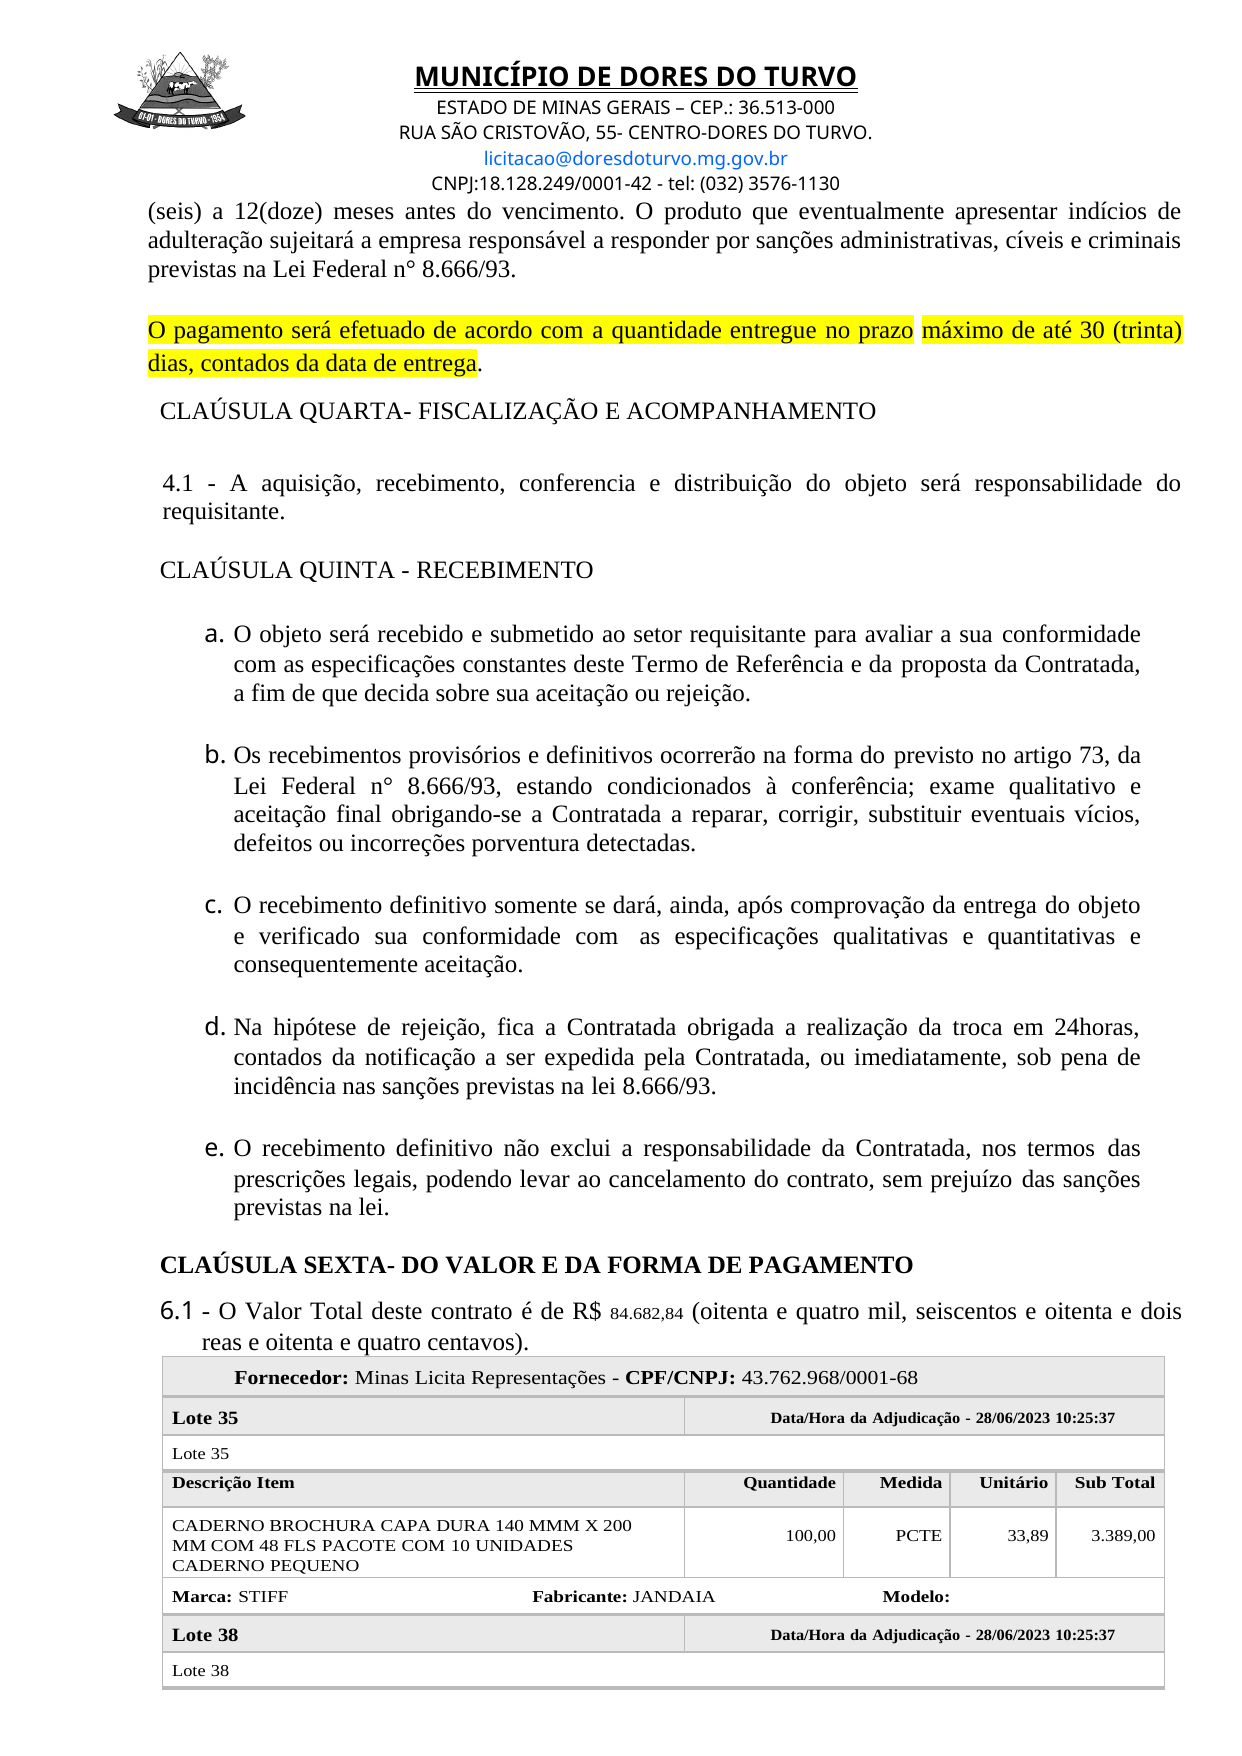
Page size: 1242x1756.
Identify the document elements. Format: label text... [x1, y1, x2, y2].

table_cell Unitário [951, 1473, 1055, 1506]
table_cell 3.389,00 [1057, 1508, 1164, 1577]
table_cell PCTE [844, 1508, 949, 1577]
list O recebimento definitivo não exclui a responsabilidade da Contratada, nos termos das prescrições legais, podendo levar ao cancelamento do contrato, sem prejuízo das sanções previstas na lei. [204, 1129, 1141, 1221]
table_cell Lote 38 [163, 1616, 684, 1651]
table_cell Data/Hora da Adjudicação - 28/06/2023 10:25:37 [685, 1398, 1164, 1434]
table_cell Lote 35 [163, 1398, 684, 1434]
text 4.1 - A aquisição, recebimento, conferencia e distribuição do objeto será responsabilidade do requisitante. [162, 468, 1183, 525]
table_cell Medida [844, 1473, 949, 1506]
table_cell 100,00 [685, 1508, 843, 1577]
list O objeto será recebido e submetido ao setor requisitante para avaliar a sua conformidade com as especificações constantes deste Termo de Referência e da proposta da Contratada, a fim de que decida sobre sua aceitação ou rejeição. [204, 615, 1141, 707]
table_cell Lote 38 [163, 1653, 1164, 1686]
table_cell Lote 35 [163, 1436, 1164, 1469]
table_cell Descrição Item [163, 1473, 684, 1506]
list Na hipótese de rejeição, fica a Contratada obrigada a realização da troca em 24horas, contados da notificação a ser expedida pela Contratada, ou imediatamente, sob pena de incidência nas sanções previstas na lei 8.666/93. [204, 1008, 1141, 1100]
list - O Valor Total deste contrato é de R$ 84.682,84 (oitenta e quatro mil, seiscentos e oitenta e dois reas e oitenta e quatro centavos). [159, 1293, 1183, 1356]
text O pagamento será efetuado de acordo com a quantidade entregue no prazo máximo de até 30 (trinta) dias, contados da data de entrega. [148, 315, 1183, 377]
table_cell Quantidade [685, 1473, 843, 1506]
list O recebimento definitivo somente se dará, ainda, após comprovação da entrega do objeto e verificado sua conformidade com as especificações qualitativas e quantitativas e consequentemente aceitação. [204, 887, 1141, 978]
table_cell Sub Total [1057, 1473, 1164, 1506]
list CLAÚSULA QUARTA- FISCALIZAÇÃO E ACOMPANHAMENTO [159, 396, 1141, 424]
list Os recebimentos provisórios e definitivos ocorrerão na forma do previsto no artigo 73, da Lei Federal n° 8.666/93, estando condicionados à conferência; exame qualitativo e aceitação final obrigando-se a Contratada a reparar, corrigir, substituir eventuais vícios, defeitos ou incorreções porventura detectadas. [204, 737, 1141, 857]
table_cell CADERNO BROCHURA CAPA DURA 140 MMM X 200 MM COM 48 FLS PACOTE COM 10 UNIDADES CADERNO PEQUENO [163, 1508, 684, 1577]
table_cell 33,89 [951, 1508, 1055, 1577]
subtitle CLAÚSULA SEXTA- DO VALOR E DA FORMA DE PAGAMENTO [159, 1250, 1183, 1279]
subtitle CLAÚSULA QUINTA - RECEBIMENTO [159, 555, 1183, 584]
table_cell Marca: STIFF Fabricante: JANDAIA Modelo: [163, 1578, 1164, 1613]
table_cell Data/Hora da Adjudicação - 28/06/2023 10:25:37 [685, 1616, 1164, 1651]
table_header Fornecedor: Minas Licita Representações - CPF/CNPJ: 43.762.968/0001-68 [163, 1357, 1164, 1395]
picture [109, 35, 250, 145]
